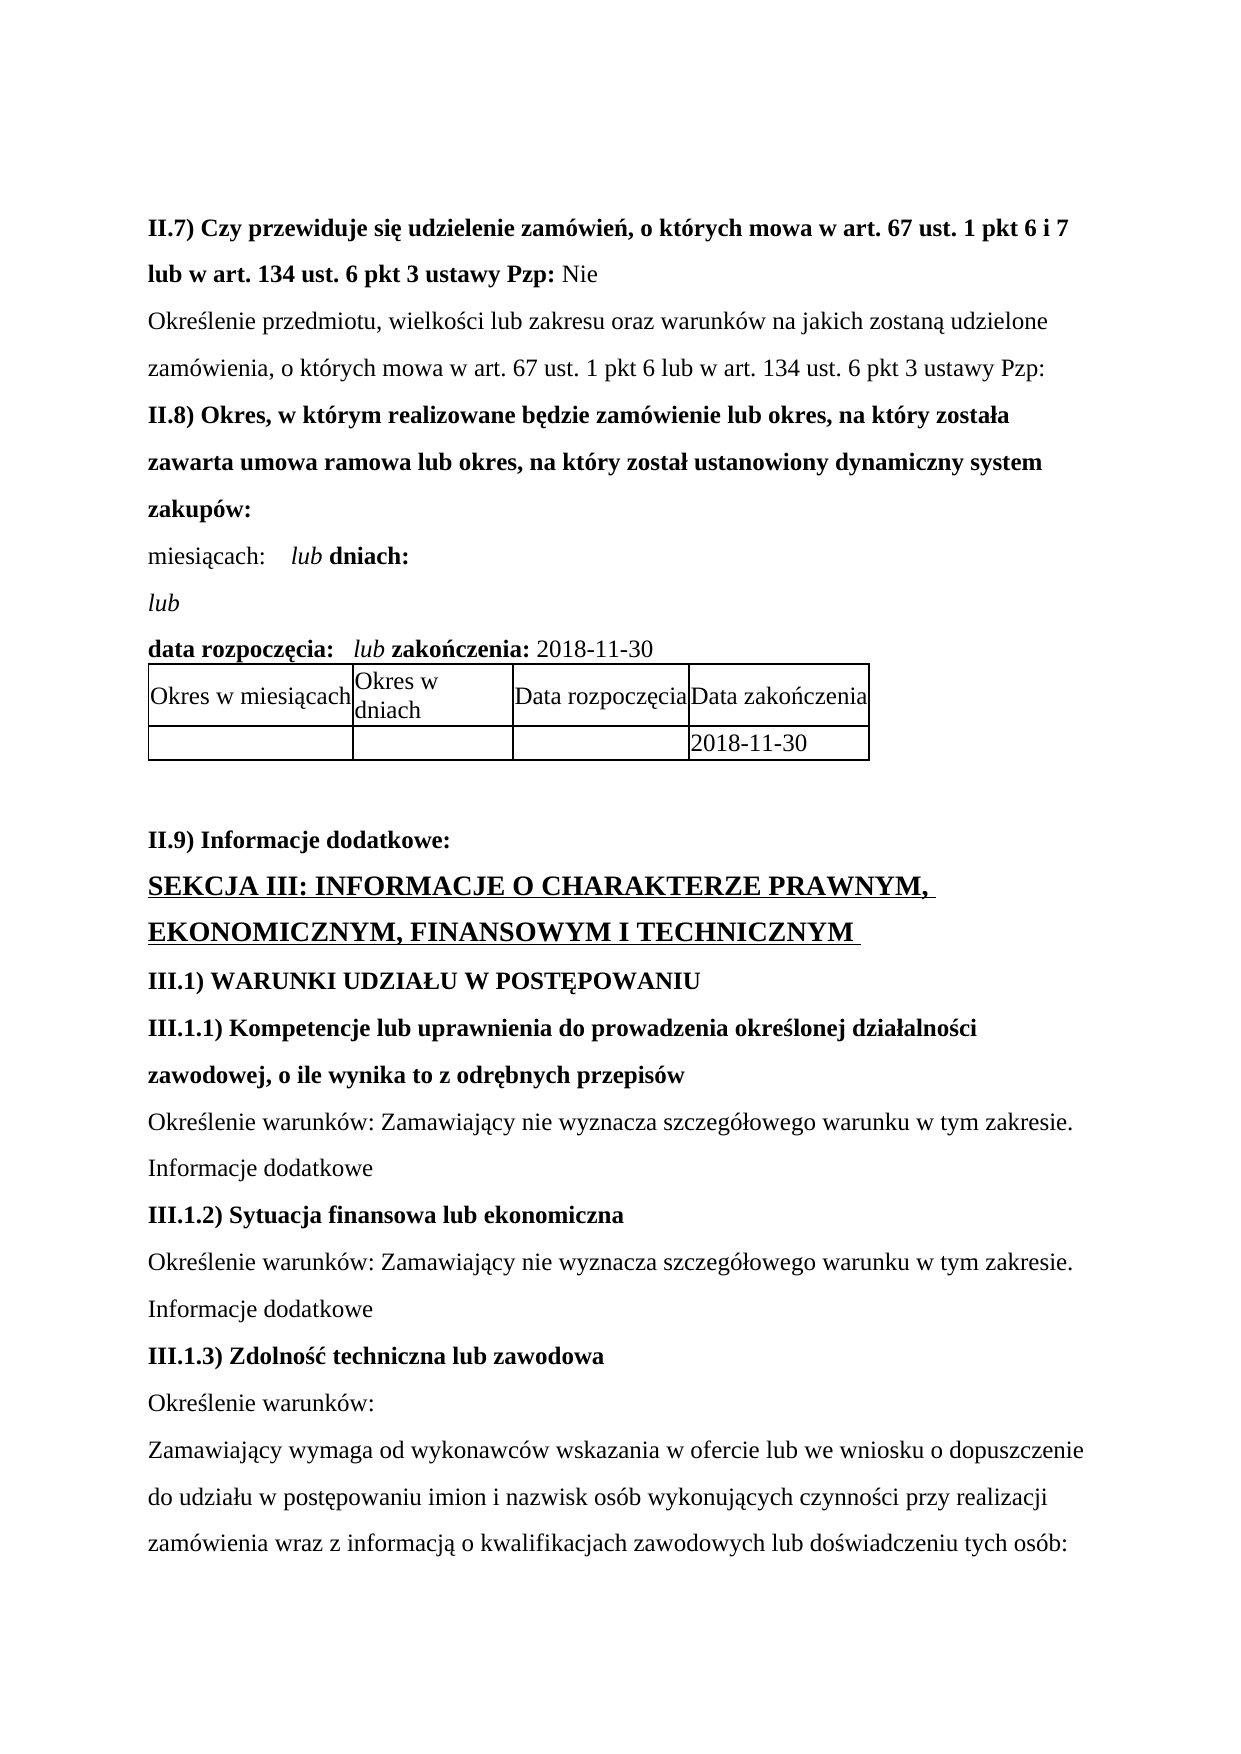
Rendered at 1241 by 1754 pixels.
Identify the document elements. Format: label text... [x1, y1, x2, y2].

table_header Data rozpoczęcia [514, 665, 688, 725]
text II.7) Czy przewiduje się udzielenie zamówień, o których mowa w art. 67 ust. 1 pkt 6 i 7 lub w art. 134 ust. 6 pkt 3 ustawy Pzp: Nie Określenie przedmiotu, wielkości lub zakresu oraz warunków na jakich zostaną udzielone zamówienia, o których mowa w art. 67 ust. 1 pkt 6 lub w art. 134 ust. 6 pkt 3 ustawy Pzp: II.8) Okres, w którym realizowane będzie zamówienie lub okres, na który została zawarta umowa ramowa lub okres, na który został ustanowiony dynamiczny system zakupów: miesiącach: lub dniach: lub data rozpoczęcia: lub zakończenia: 2018-11-30 [148, 148, 1093, 663]
table_header Data zakończenia [690, 665, 868, 725]
text II.9) Informacje dodatkowe: [148, 760, 1093, 854]
table_header Okres w miesiącach [149, 665, 352, 725]
table_cell 2018-11-30 [690, 727, 868, 759]
table_cell [354, 727, 512, 759]
table_cell [514, 727, 688, 759]
table_header Okres w dniach [354, 665, 512, 725]
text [148, 995, 1093, 1557]
text III.1) WARUNKI UDZIAŁU W POSTĘPOWANIU [148, 948, 1093, 995]
text SEKCJA III: INFORMACJE O CHARAKTERZE PRAWNYM, EKONOMICZNYM, FINANSOWYM I TECHNICZNYM [148, 854, 1093, 948]
table_cell [149, 727, 352, 759]
